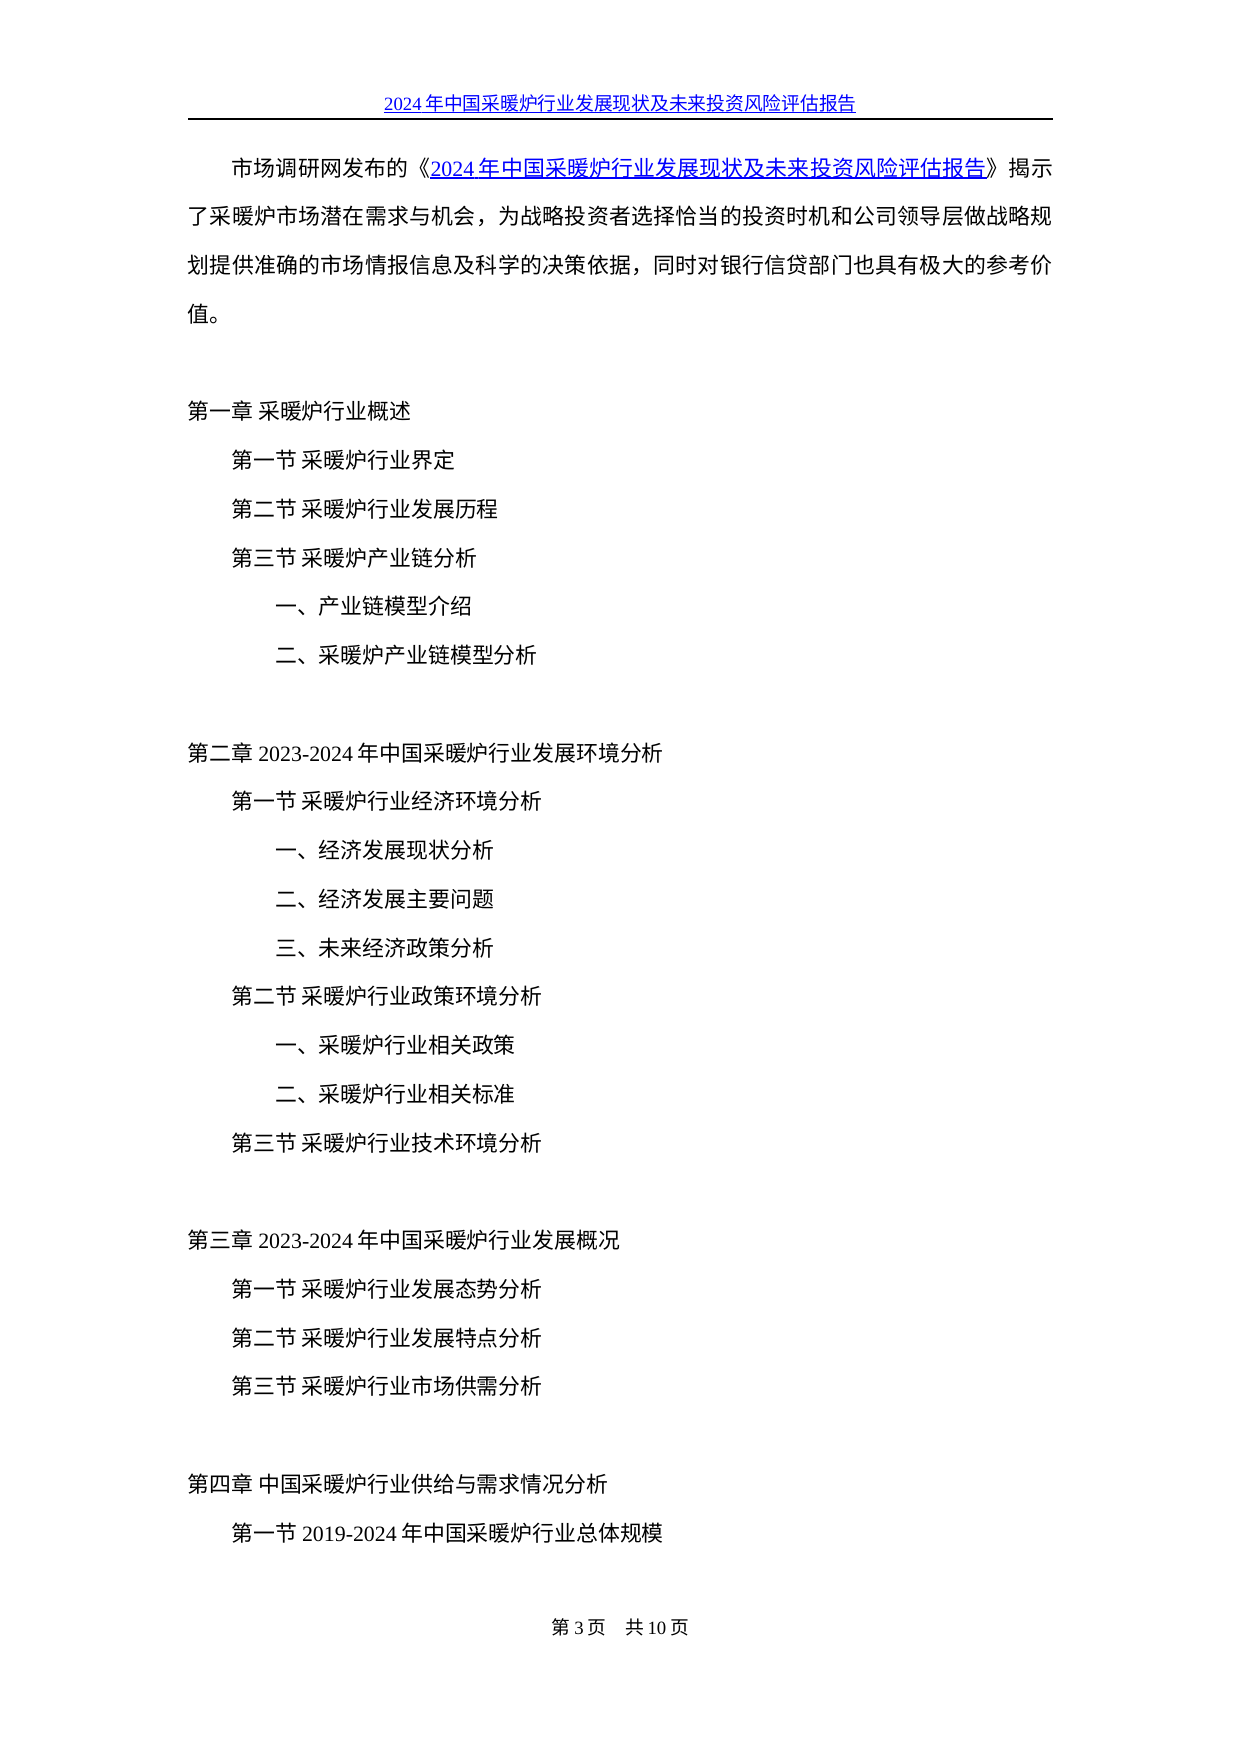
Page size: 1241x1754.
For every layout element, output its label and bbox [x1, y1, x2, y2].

text [187, 150, 1053, 1548]
